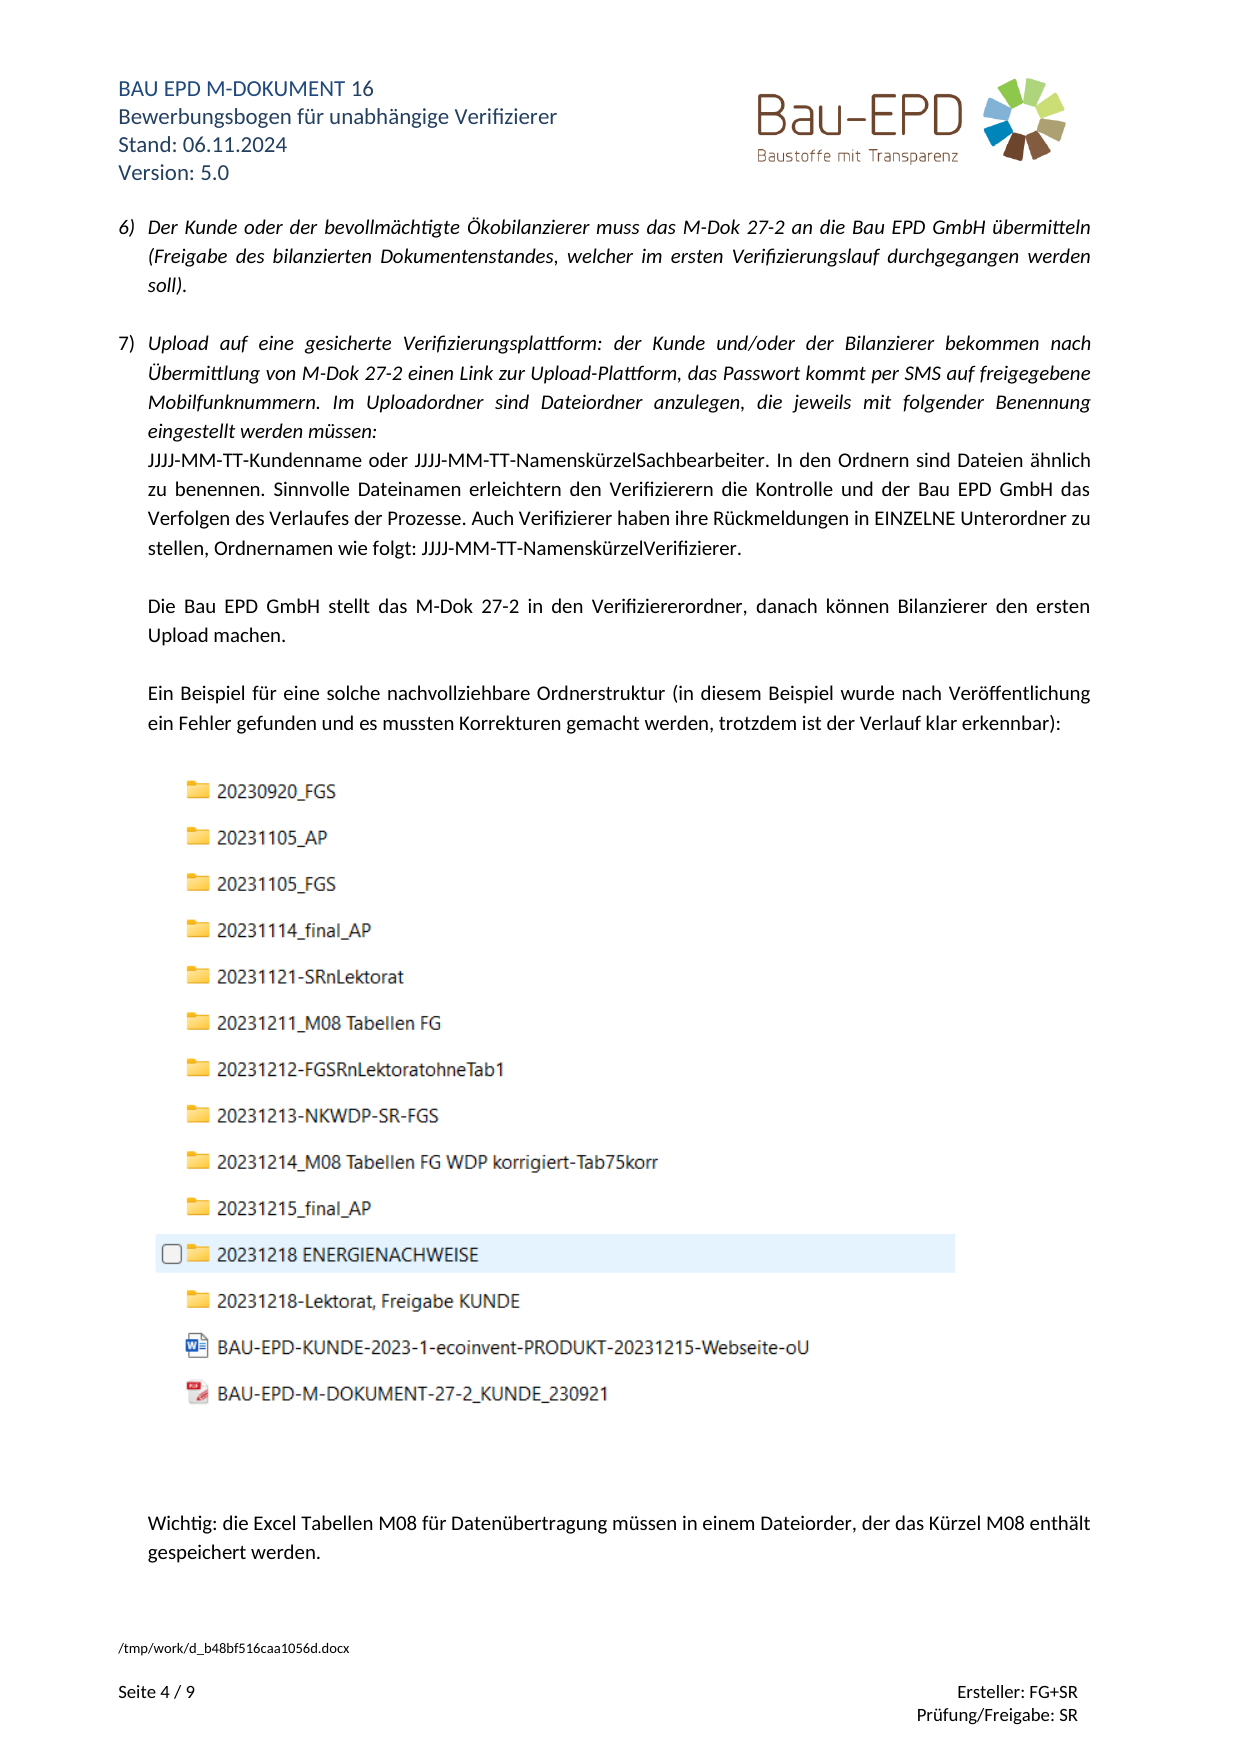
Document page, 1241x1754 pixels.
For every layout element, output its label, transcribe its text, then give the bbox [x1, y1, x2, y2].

list Upload auf eine gesicherte Verifizierungsplattform: der Kunde und/oder der Bilanzierer bekommen nach Übermittlung von M-Dok 27-2 einen Link zur Upload-Plattform, das Passwort kommt per SMS auf freigegebene Mobilfunknummern. Im Uploadordner sind Dateiordner anzulegen, die jeweils mit folgender Benennung eingestellt werden müssen: [118, 331, 1093, 443]
picture [753, 75, 1069, 167]
list JJJJ-MM-TT-Kundenname oder JJJJ-MM-TT-NamenskürzelSachbearbeiter. In den Ordnern sind Dateien ähnlich zu benennen. Sinnvolle Dateinamen erleichtern den Verifizierern die Kontrolle und der Bau EPD GmbH das Verfolgen des Verlaufes der Prozesse. Auch Verifizierer haben ihre Rückmeldungen in EINZELNE Unterordner zu stellen, Ordnernamen wie folgt: JJJJ-MM-TT-NamenskürzelVerifizierer. [148, 447, 1093, 560]
list Ein Beispiel für eine solche nachvollziehbare Ordnerstruktur (in diesem Beispiel wurde nach Veröffentlichung ein Fehler gefunden und es mussten Korrekturen gemacht werden, trotzdem ist der Verlauf klar erkennbar): [148, 681, 1093, 735]
picture [147, 768, 956, 1477]
list Wichtig: die Excel Tabellen M08 für Datenübertragung müssen in einem Dateiorder, der das Kürzel M08 enthält gespeichert werden. [148, 1510, 1093, 1565]
list Der Kunde oder der bevollmächtigte Ökobilanzierer muss das M-Dok 27-2 an die Bau EPD GmbH übermitteln (Freigabe des bilanzierten Dokumentenstandes, welcher im ersten Verifizierungslauf durchgegangen werden soll). [118, 214, 1093, 298]
list Die Bau EPD GmbH stellt das M-Dok 27-2 in den Verifiziererordner, danach können Bilanzierer den ersten Upload machen. [148, 593, 1093, 648]
